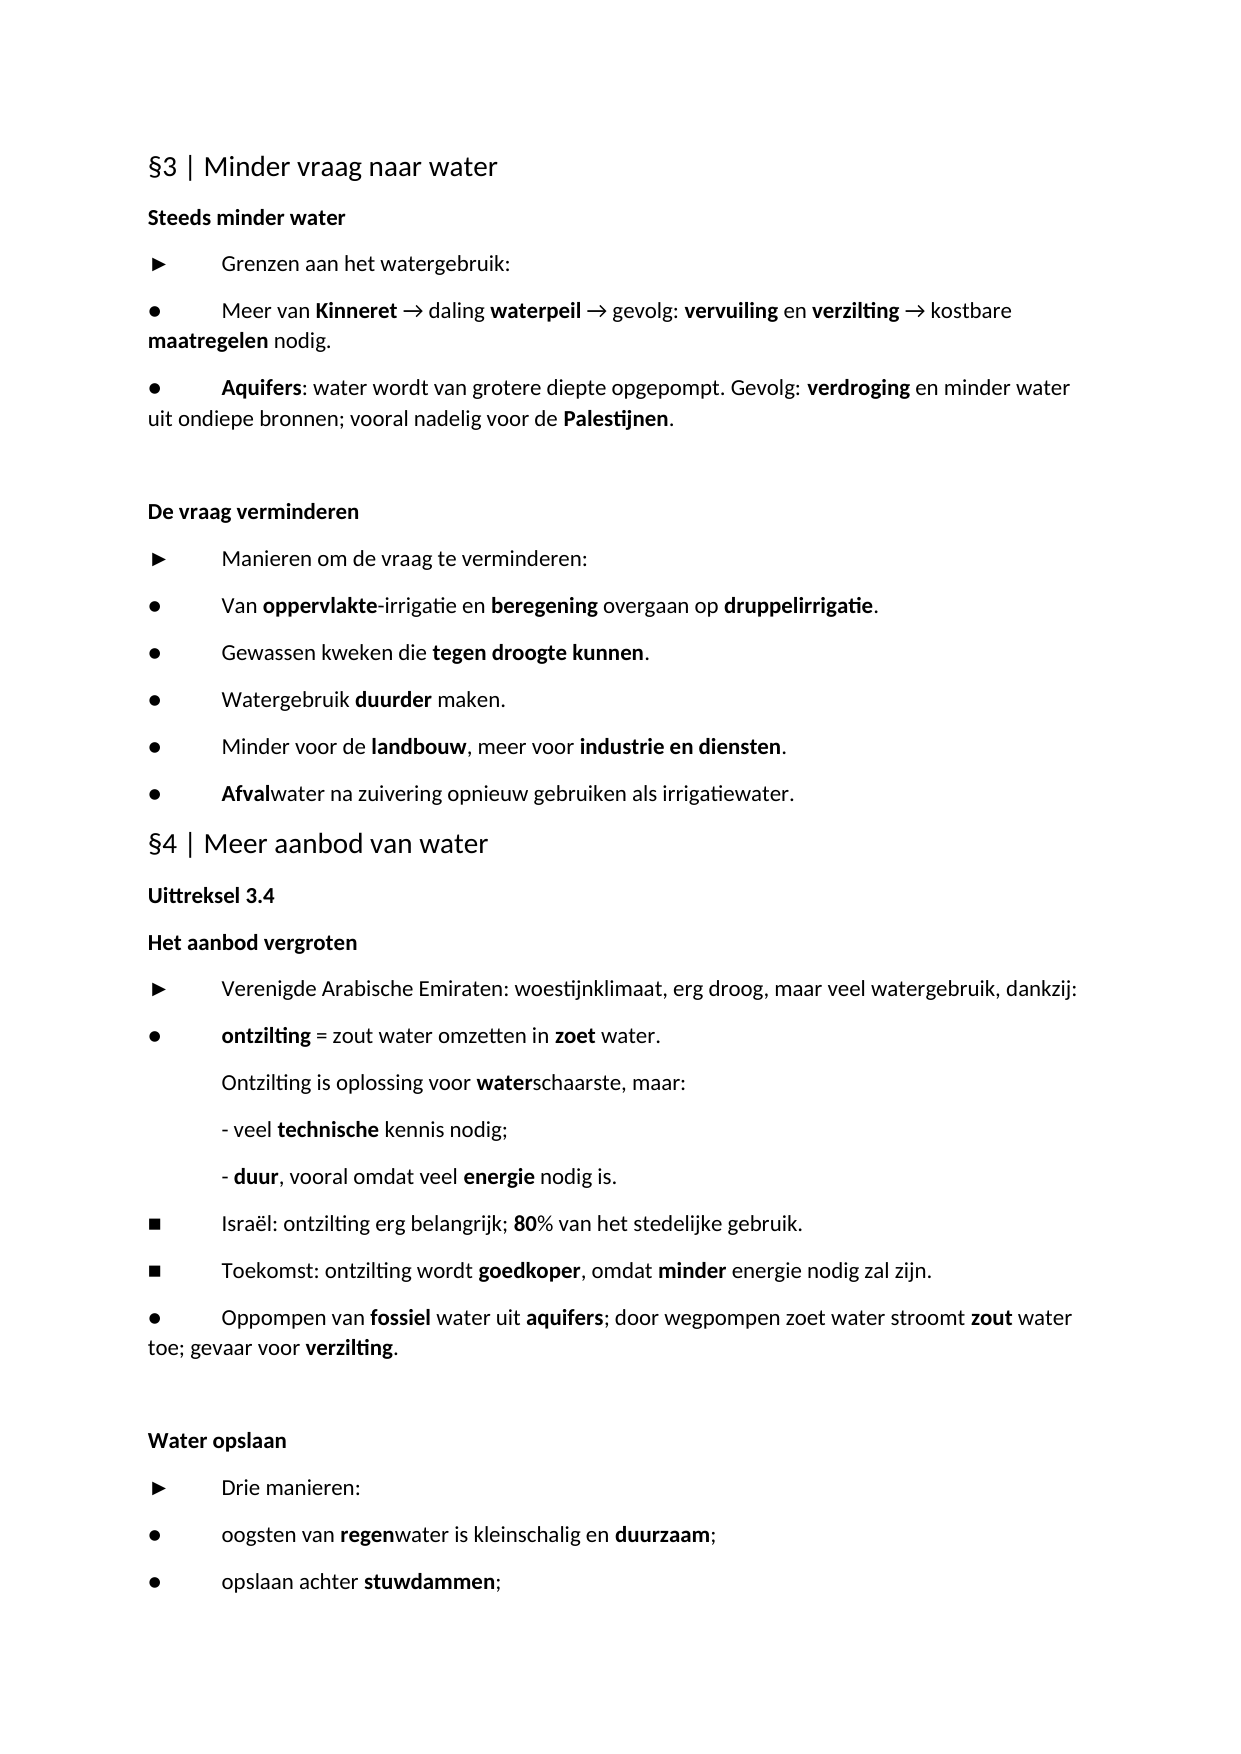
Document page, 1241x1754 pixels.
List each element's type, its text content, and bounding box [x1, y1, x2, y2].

text De vraag verminderen [148, 497, 1093, 526]
text ● Oppompen van fossiel water uit aquifers; door wegpompen zoet water stroomt zout water toe; gevaar voor verzilting. [148, 1303, 1093, 1361]
text ● Van oppervlakte-irrigatie en beregening overgaan op druppelirrigatie. [148, 591, 1093, 619]
text ● Meer van Kinneret → daling waterpeil → gevolg: vervuiling en verzilting → kostbare maatregelen nodig. [148, 296, 1093, 355]
text §4 | Meer aanbod van water [148, 826, 1093, 861]
text ■ Israël: ontzilting erg belangrijk; 80% van het stedelijke gebruik. [148, 1209, 1093, 1237]
text ● Watergebruik duurder maken. [148, 685, 1093, 713]
text ► Drie manieren: [148, 1473, 1093, 1501]
text ● oogsten van regenwater is kleinschalig en duurzaam; [148, 1520, 1093, 1548]
text ► Manieren om de vraag te verminderen: [148, 544, 1093, 572]
text ● Aquifers: water wordt van grotere diepte opgepompt. Gevolg: verdroging en minder water uit ondiepe bronnen; vooral nadelig voor de Palestijnen. [148, 373, 1093, 432]
text - veel technische kennis nodig; [148, 1115, 1093, 1143]
text ● Afvalwater na zuivering opnieuw gebruiken als irrigatiewater. [148, 779, 1093, 807]
text Uittreksel 3.4 [148, 881, 1093, 909]
text ● opslaan achter stuwdammen; [148, 1567, 1093, 1595]
text Het aanbod vergroten [148, 928, 1093, 956]
text ► Grenzen aan het watergebruik: [148, 249, 1093, 278]
text Steeds minder water [148, 203, 1093, 231]
text ■ Toekomst: ontzilting wordt goedkoper, omdat minder energie nodig zal zijn. [148, 1256, 1093, 1284]
text ● Gewassen kweken die tegen droogte kunnen. [148, 638, 1093, 666]
text ● Minder voor de landbouw, meer voor industrie en diensten. [148, 732, 1093, 760]
text Water opslaan [148, 1427, 1093, 1454]
text - duur, vooral omdat veel energie nodig is. [148, 1162, 1093, 1190]
text §3 | Minder vraag naar water [148, 148, 1093, 183]
text ► Verenigde Arabische Emiraten: woestijnklimaat, erg droog, maar veel watergebruik, dankzij: [148, 974, 1093, 1002]
text Ontzilting is oplossing voor waterschaarste, maar: [148, 1068, 1093, 1096]
text ● ontzilting = zout water omzetten in zoet water. [148, 1021, 1093, 1049]
